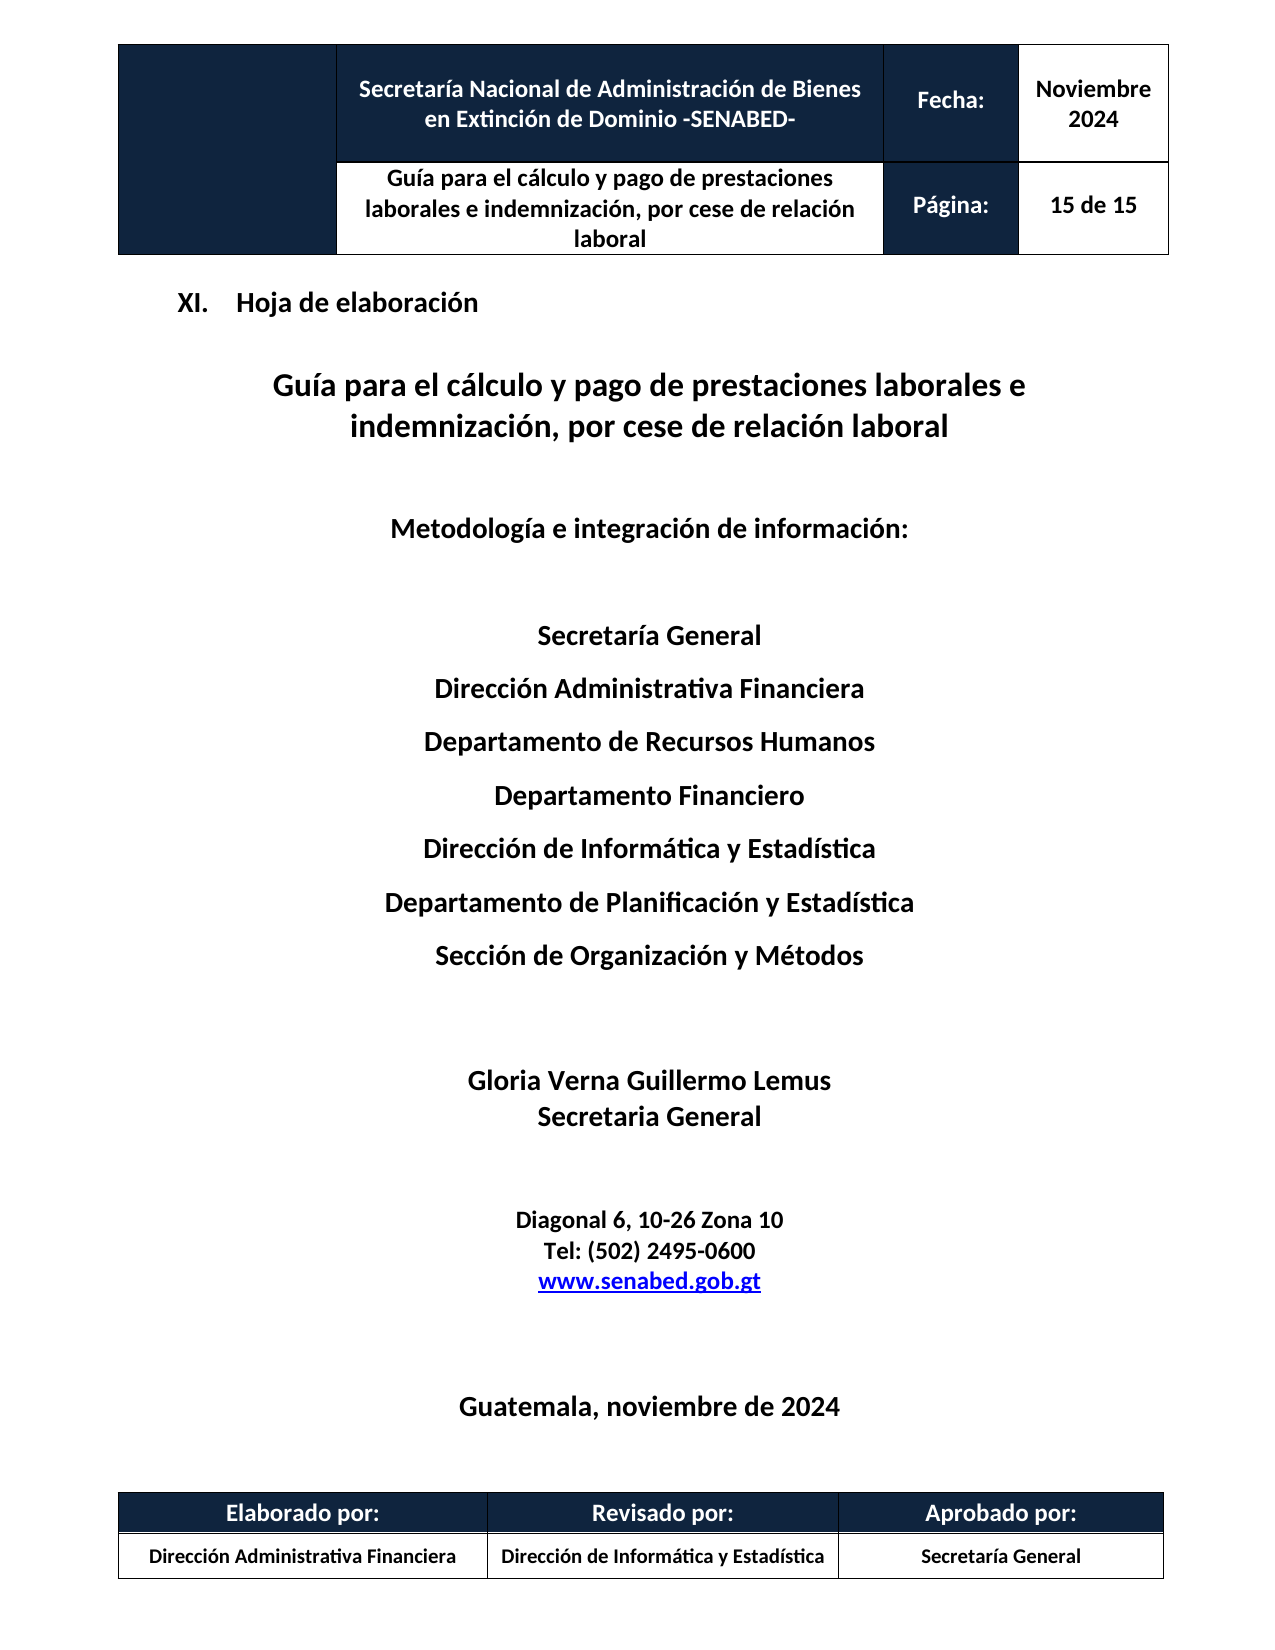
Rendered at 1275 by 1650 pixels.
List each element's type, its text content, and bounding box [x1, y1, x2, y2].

text Departamento de Recursos Humanos [177, 723, 1122, 759]
text Guatemala, noviembre de 2024 [177, 1388, 1122, 1423]
text Diagonal 6, 10-26 Zona 10 [177, 1204, 1122, 1235]
text Guía para el cálculo y pago de prestaciones laborales e indemnización, por cese de relación laboral [177, 364, 1122, 445]
text Secretaria General [177, 1098, 1122, 1133]
text Sección de Organización y Métodos [177, 937, 1122, 973]
text www.senabed.gob.gt [177, 1266, 1122, 1296]
text Departamento Financiero [177, 777, 1122, 813]
text Metodología e integración de información: [177, 510, 1122, 545]
text Departamento de Planificación y Estadística [177, 884, 1122, 919]
text Tel: (502) 2495-0600 [177, 1235, 1122, 1266]
subtitle Hoja de elaboración [177, 284, 1122, 319]
text Secretaría General [177, 617, 1122, 652]
picture [135, 255, 318, 261]
text Gloria Verna Guillermo Lemus [177, 1062, 1122, 1098]
text Dirección Administrativa Financiera [177, 670, 1122, 706]
text Dirección de Informática y Estadística [177, 830, 1122, 866]
